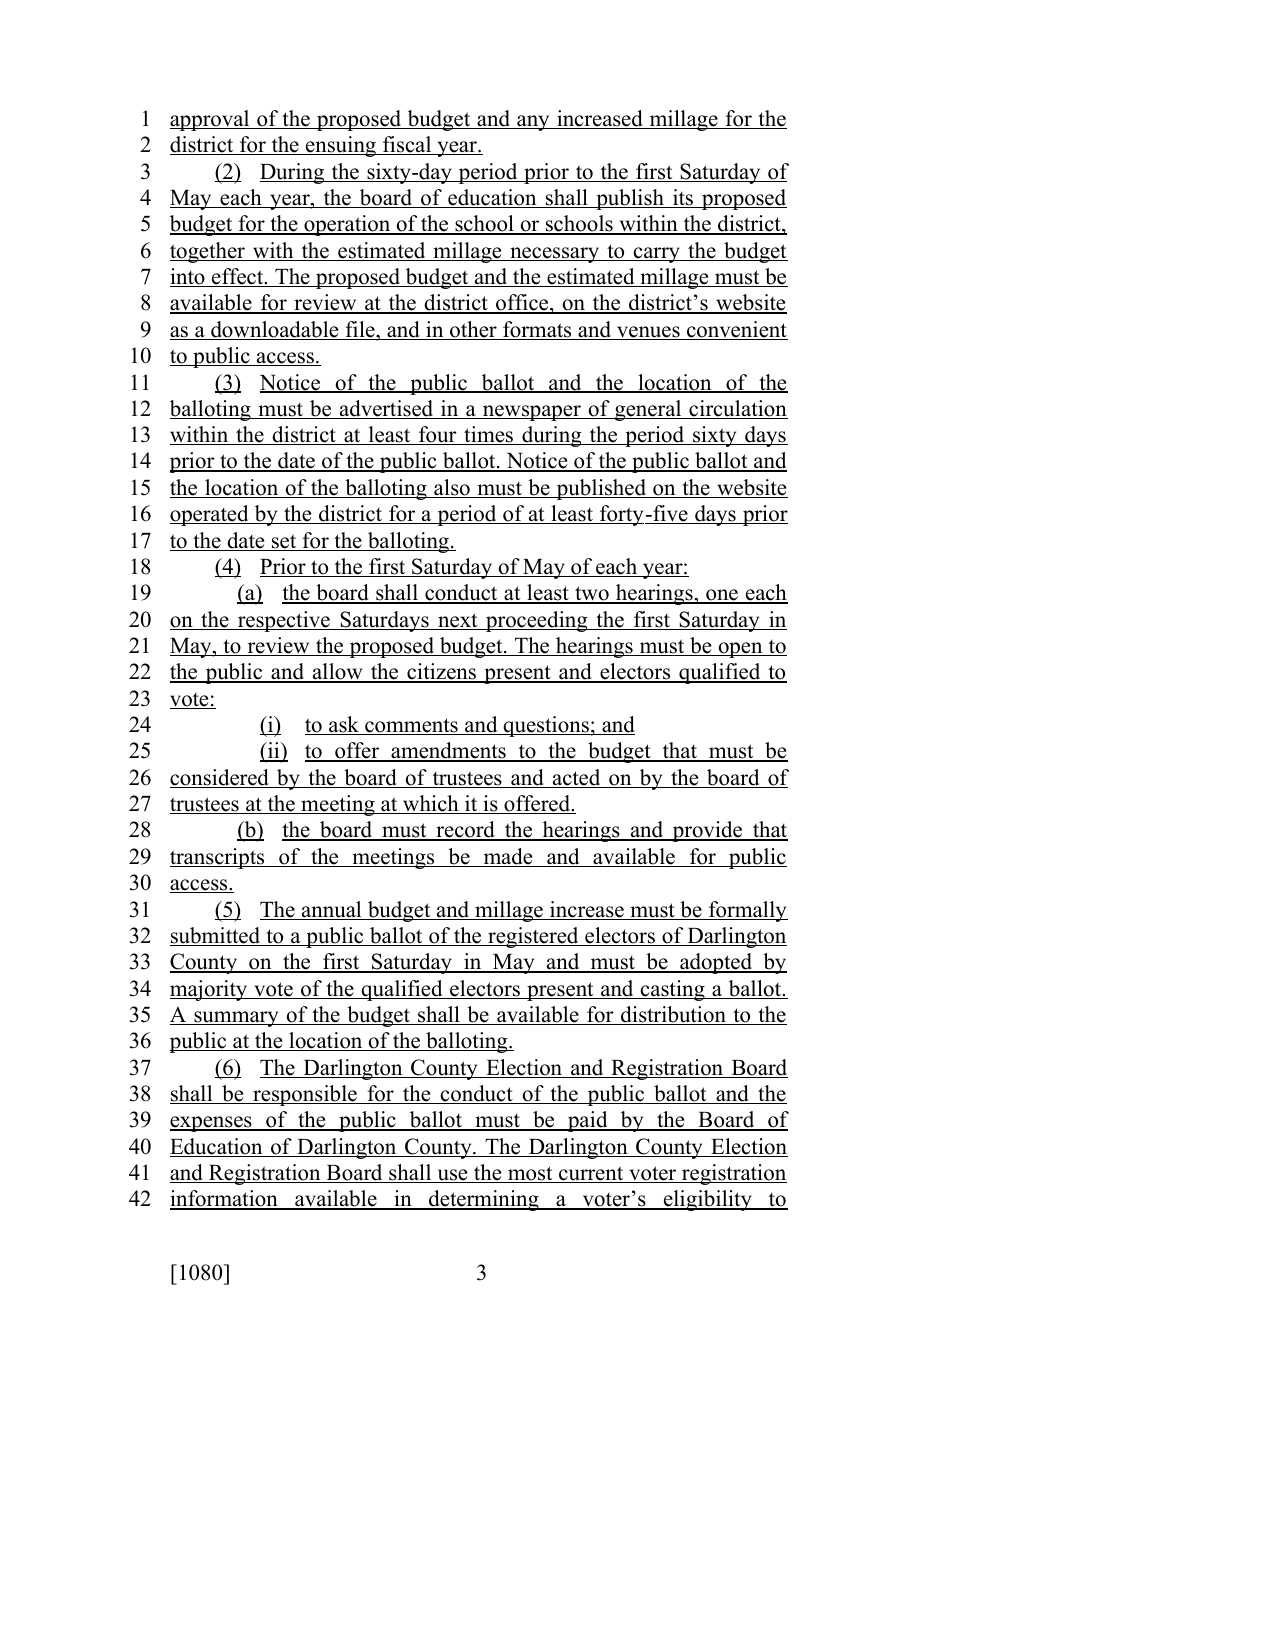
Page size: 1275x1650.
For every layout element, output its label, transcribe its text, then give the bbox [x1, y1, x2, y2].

text (5) The annual budget and millage increase must be formally submitted to a public ballot of the registered electors of Darlington County on the first Saturday in May and must be adopted by majority vote of the qualified electors present and casting a ballot. A summary of the budget shall be available for distribution to the public at the location of the balloting. [169, 896, 787, 945]
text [169, 105, 787, 128]
text (ii) to offer amendments to the budget that must be considered by the board of trustees and acted on by the board of trustees at the meeting at which it is offered. [169, 737, 787, 787]
text (3) Notice of the public ballot and the location of the balloting must be advertised in a newspaper of general circulation within the district at least four times during the period sixty days prior to the date of the public ballot. Notice of the public ballot and the location of the balloting also must be published on the website operated by the district for a period of at least forty-five days prior to the date set for the balloting. [169, 498, 787, 553]
text (a) the board shall conduct at least two hearings, one each on the respective Saturdays next proceeding the first Saturday in May, to review the proposed budget. The hearings must be open to the public and allow the citizens present and electors qualified to vote: [169, 579, 787, 629]
text (b) the board must record the hearings and provide that transcripts of the meetings be made and available for public access. [169, 867, 787, 896]
text (3) Notice of the public ballot and the location of the balloting must be advertised in a newspaper of general circulation within the district at least four times during the period sixty days prior to the date of the public ballot. Notice of the public ballot and the location of the balloting also must be published on the website operated by the district for a period of at least forty-five days prior to the date set for the balloting. [169, 368, 787, 418]
text (2) During the sixty-day period prior to the first Saturday of May each year, the board of education shall publish its proposed budget for the operation of the school or schools within the district, together with the estimated millage necessary to carry the budget into effect. The proposed budget and the estimated millage must be available for review at the district office, on the district’s website as a downloadable file, and in other formats and venues convenient to public access. [169, 158, 787, 207]
text (4) Prior to the first Saturday of May of each year: [169, 553, 787, 579]
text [169, 129, 787, 158]
text (ii) to offer amendments to the budget that must be considered by the board of trustees and acted on by the board of trustees at the meeting at which it is offered. [169, 788, 787, 817]
text (i) to ask comments and questions; and [169, 711, 787, 737]
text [169, 1183, 787, 1208]
text (b) the board must record the hearings and provide that transcripts of the meetings be made and available for public access. [169, 817, 787, 866]
text (a) the board shall conduct at least two hearings, one each on the respective Saturdays next proceeding the first Saturday in May, to review the proposed budget. The hearings must be open to the public and allow the citizens present and electors qualified to vote: [169, 682, 787, 711]
